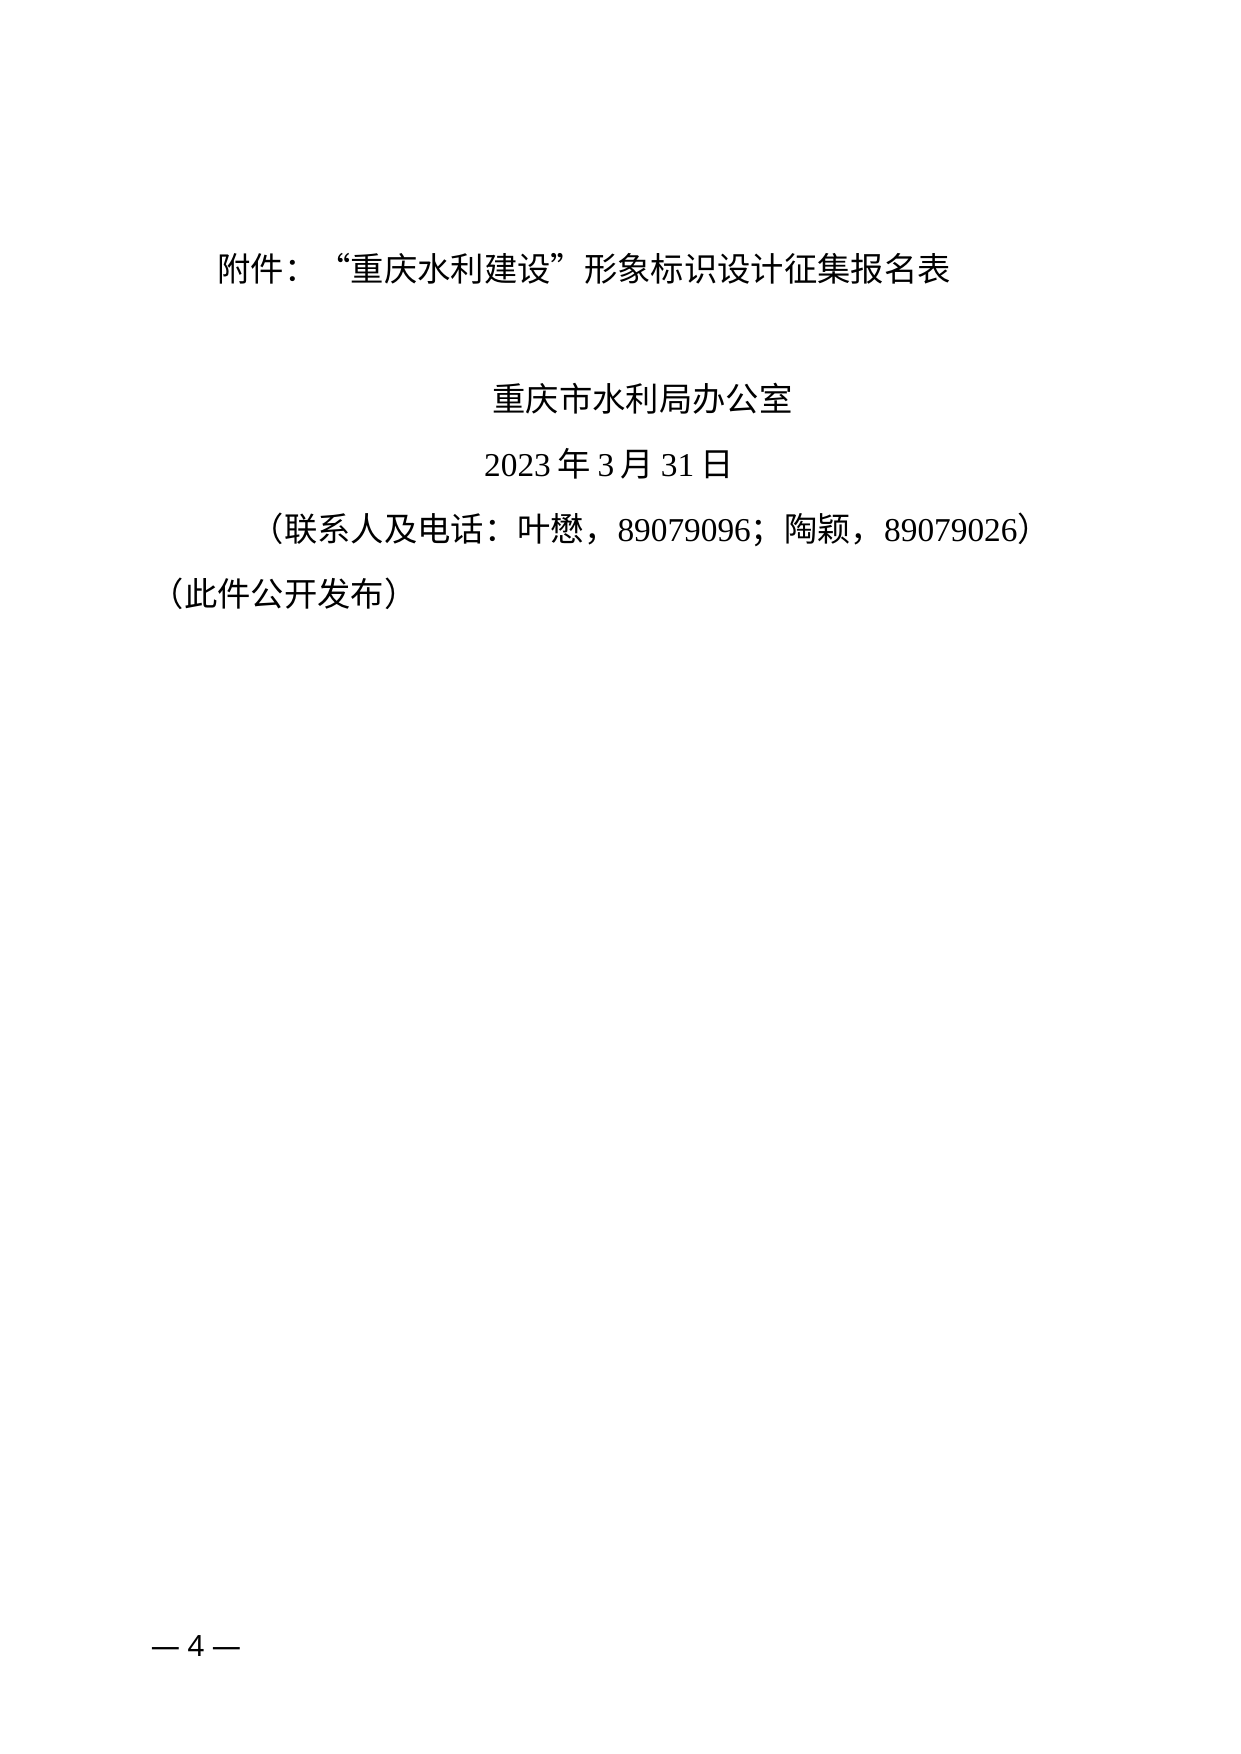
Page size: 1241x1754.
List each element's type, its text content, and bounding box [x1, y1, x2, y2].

text 重庆市水利局办公室 [151, 364, 1089, 429]
text （联系人及电话：叶懋，89079096；陶颖，89079026） [151, 494, 1089, 559]
text 附件：“重庆水利建设”形象标识设计征集报名表 [151, 234, 1089, 299]
text （此件公开发布） [151, 559, 1089, 624]
text 2023年3月31日 [151, 429, 1089, 494]
